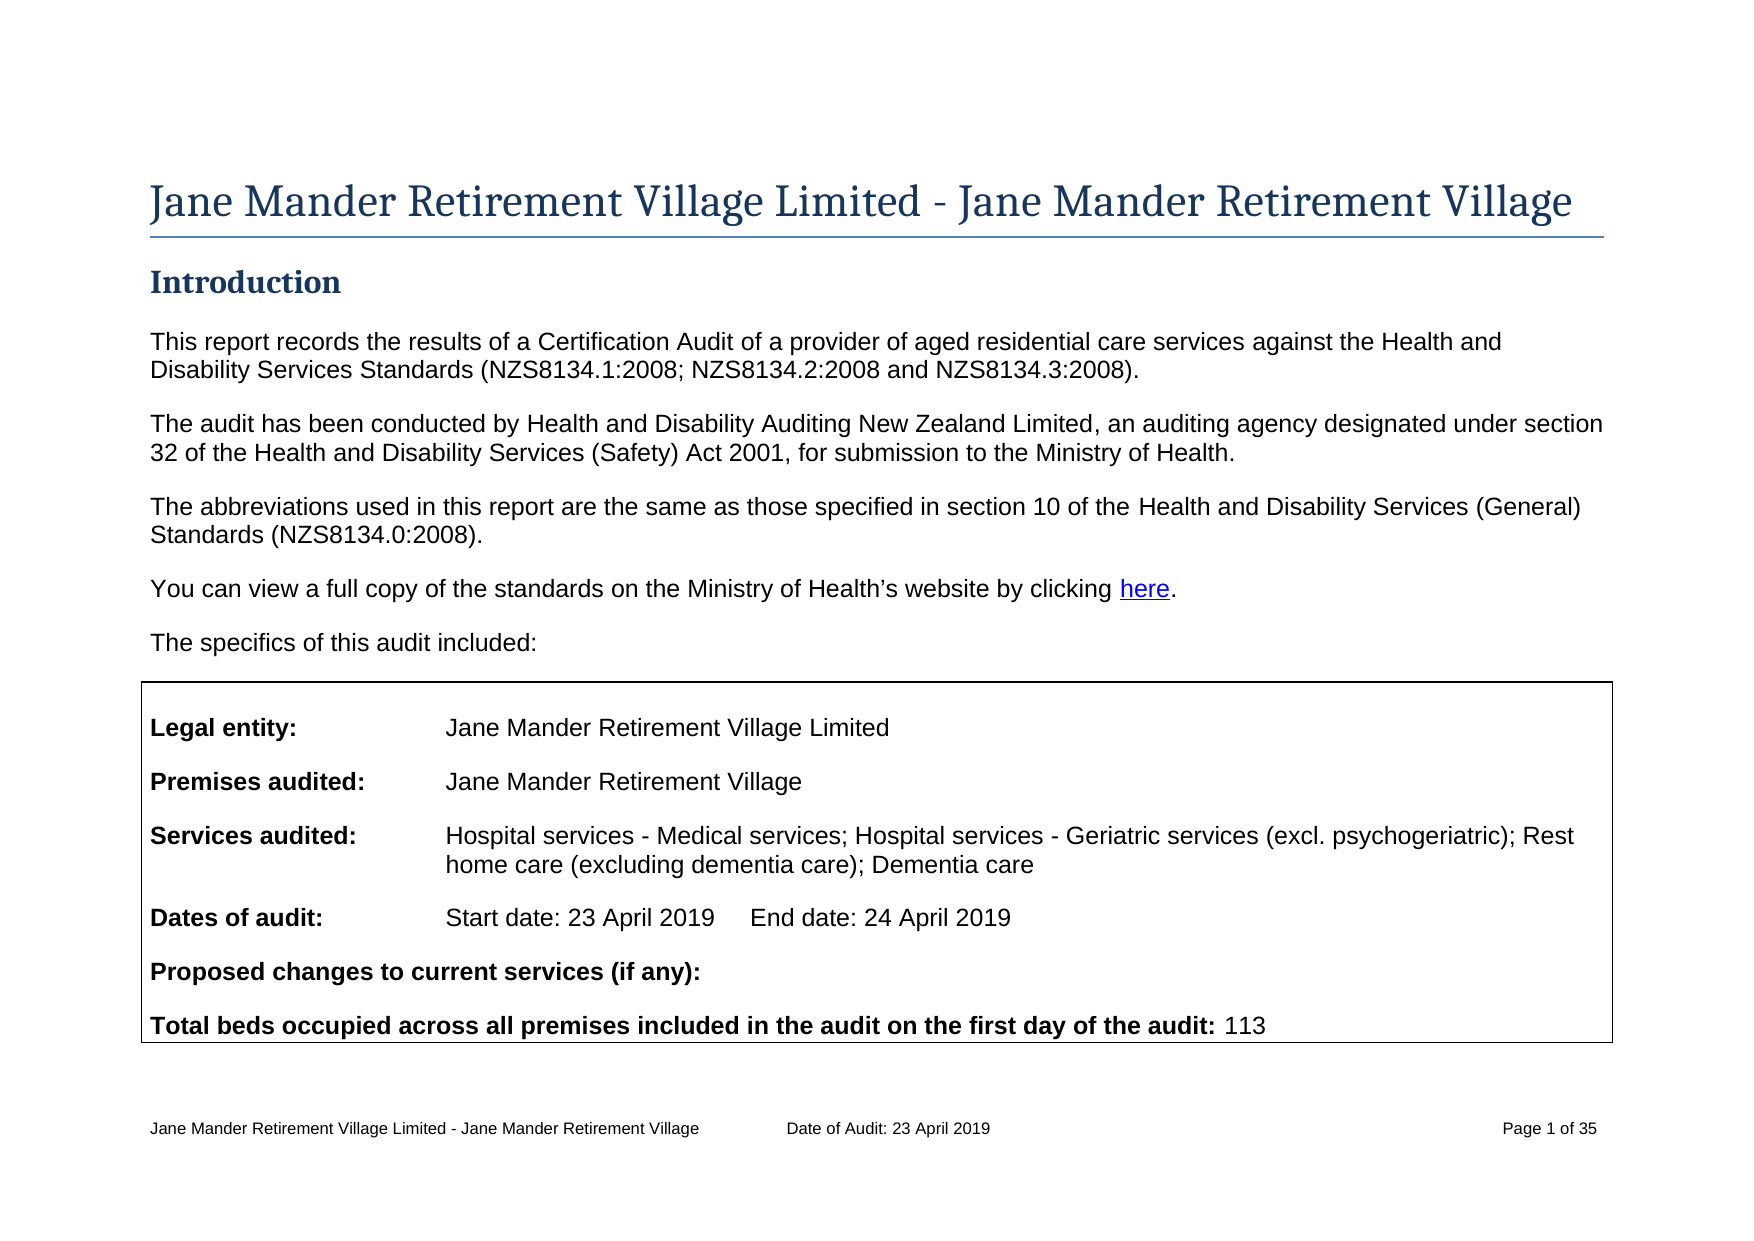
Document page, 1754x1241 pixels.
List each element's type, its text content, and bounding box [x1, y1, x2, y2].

text Total beds occupied across all premises included in the audit on the first day of the audit: 113 [142, 1008, 1612, 1042]
text You can view a full copy of the standards on the Ministry of Health’s website by clicking here. [150, 574, 1604, 603]
text This report records the results of a Certification Audit of a provider of aged residential care services against the Health and Disability Services Standards (NZS8134.1:2008; NZS8134.2:2008 and NZS8134.3:2008). [150, 326, 1604, 384]
subtitle Jane Mander Retirement Village Limited - Jane Mander Retirement Village [150, 175, 1604, 236]
text Premises audited: Jane Mander Retirement Village [142, 764, 1612, 796]
text Proposed changes to current services (if any): [142, 954, 1612, 986]
text Dates of audit: Start date: 23 April 2019 End date: 24 April 2019 [142, 900, 1612, 932]
text Services audited: Hospital services - Medical services; Hospital services - Geriatric services (excl. psychogeriatric); Rest home care (excluding dementia care); Dementia care [142, 818, 1612, 878]
text The abbreviations used in this report are the same as those specified in section 10 of the Health and Disability Services (General) Standards (NZS8134.0:2008). [150, 491, 1604, 549]
text The audit has been conducted by Health and Disability Auditing New Zealand Limited, an auditing agency designated under section 32 of the Health and Disability Services (Safety) Act 2001, for submission to the Ministry of Health. [150, 409, 1604, 466]
subtitle Introduction [150, 263, 1604, 301]
text The specifics of this audit included: [150, 628, 1604, 656]
text Legal entity: Jane Mander Retirement Village Limited [150, 713, 1604, 742]
